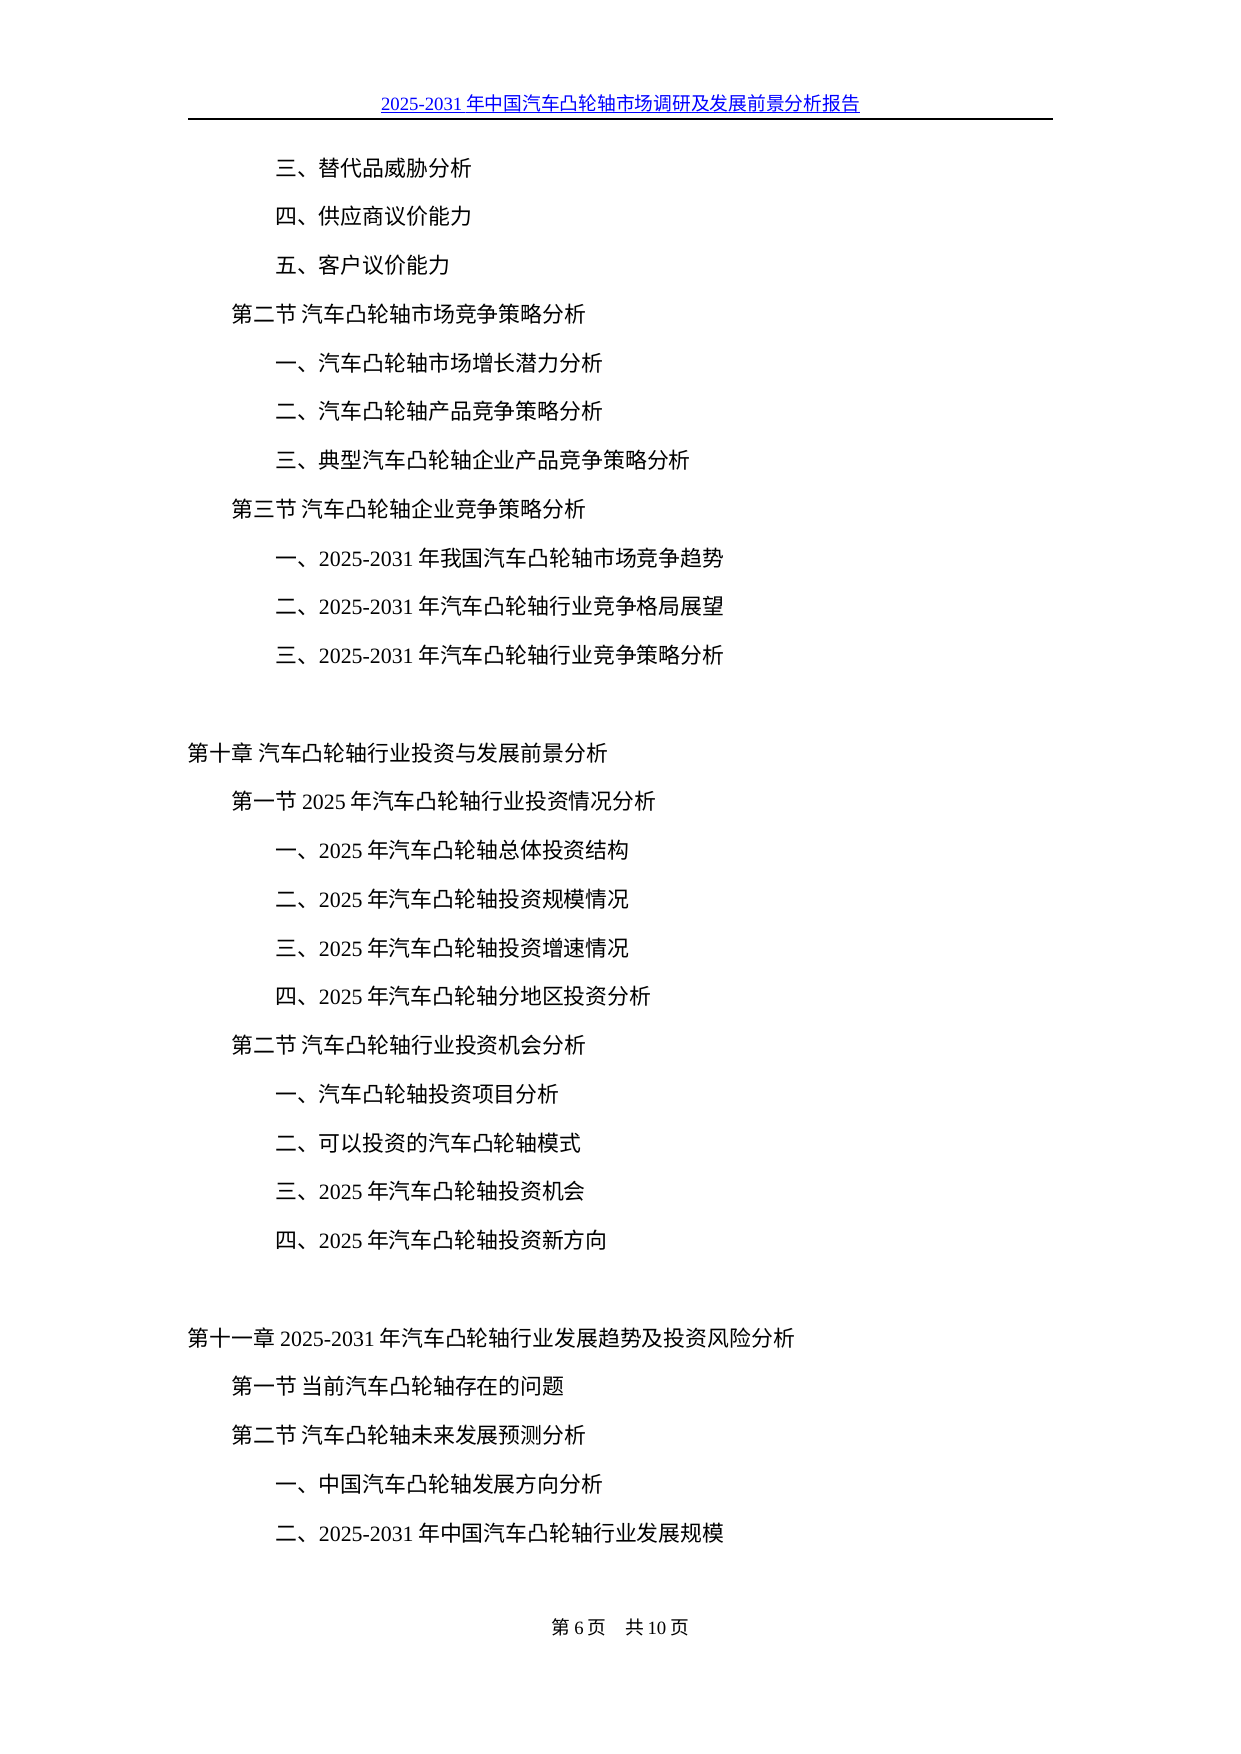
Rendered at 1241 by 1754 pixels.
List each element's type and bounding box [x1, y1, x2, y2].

text [187, 150, 1053, 1548]
